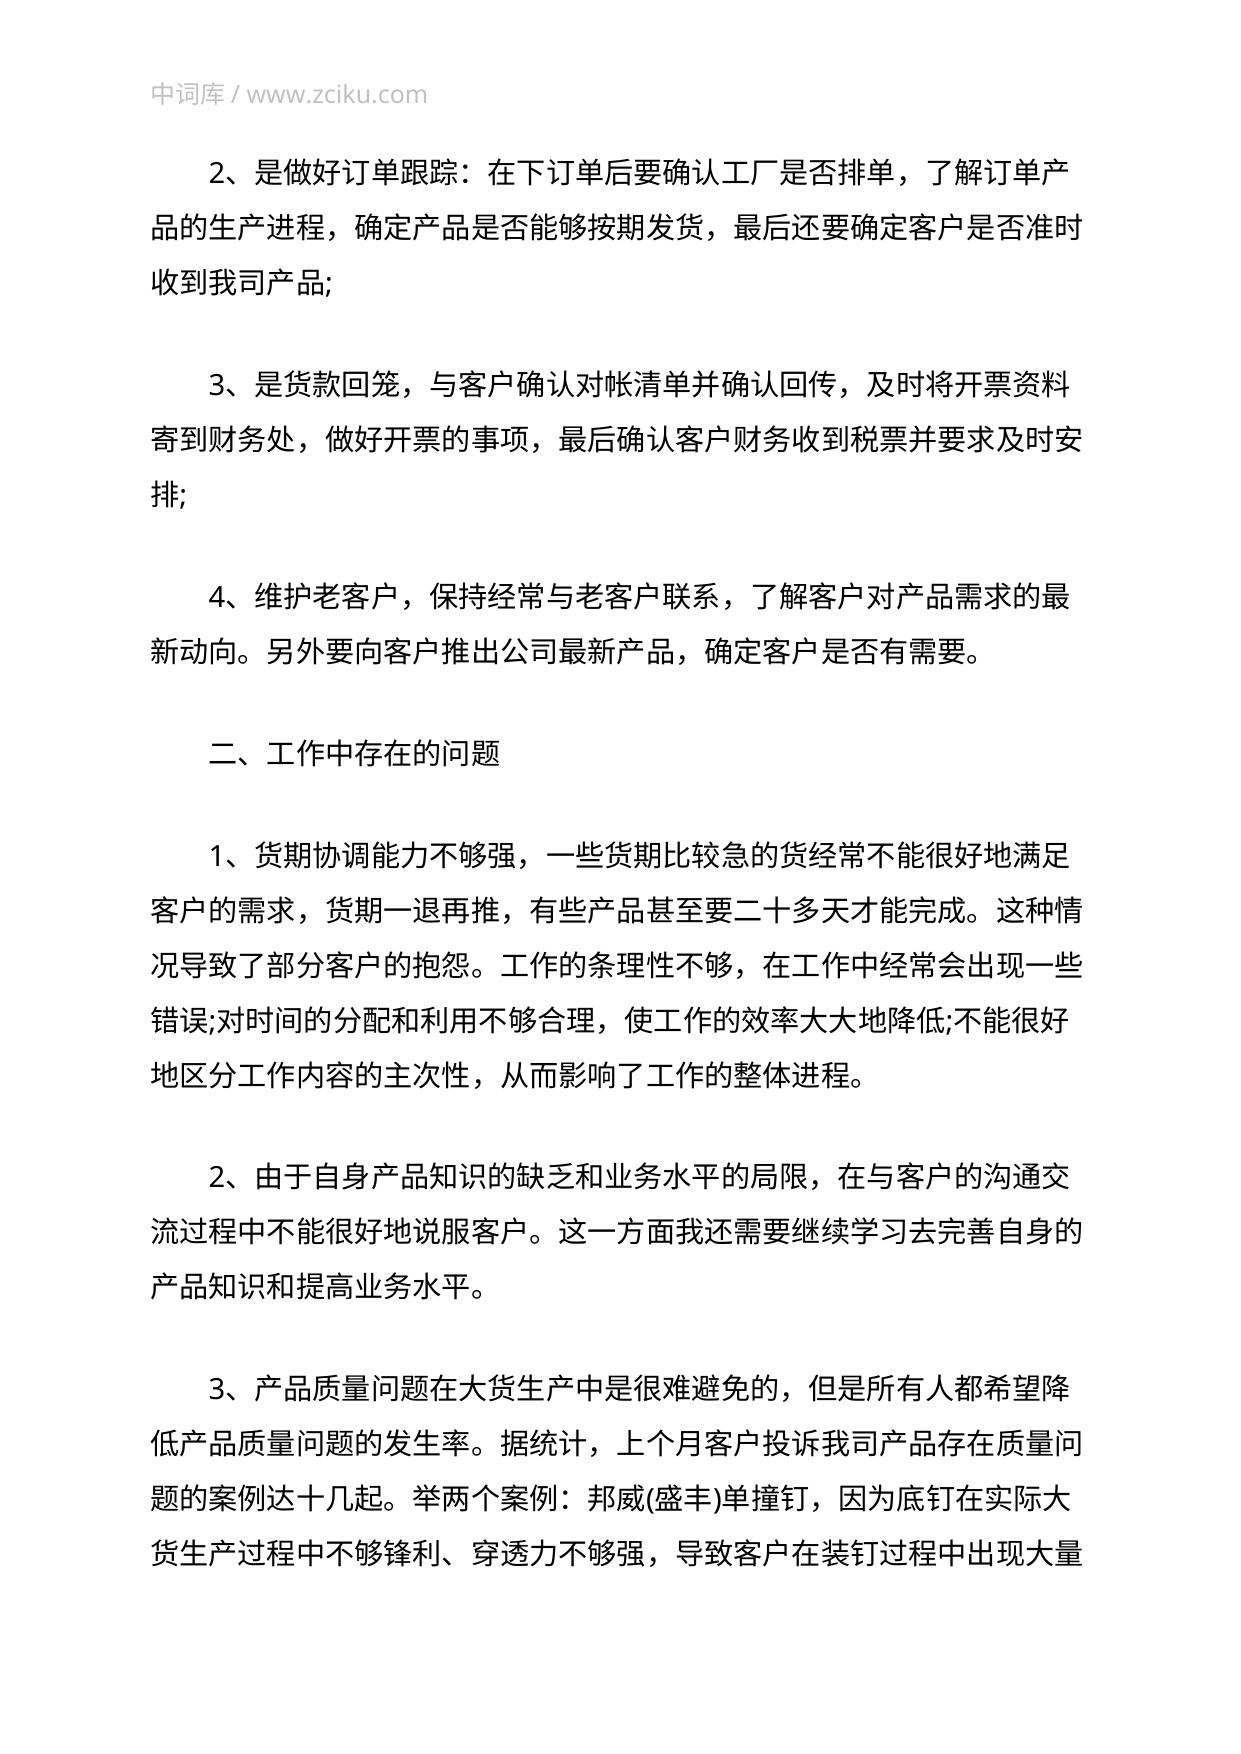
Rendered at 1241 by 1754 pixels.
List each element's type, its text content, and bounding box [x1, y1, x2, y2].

text 4、维护老客户，保持经常与老客户联系，了解客户对产品需求的最新动向。另外要向客户推出公司最新产品，确定客户是否有需要。 [150, 574, 1090, 671]
text 3、是货款回笼，与客户确认对帐清单并确认回传，及时将开票资料寄到财务处，做好开票的事项，最后确认客户财务收到税票并要求及时安排; [150, 362, 1090, 514]
text 1、货期协调能力不够强，一些货期比较急的货经常不能很好地满足客户的需求，货期一退再推，有些产品甚至要二十多天才能完成。这种情况导致了部分客户的抱怨。工作的条理性不够，在工作中经常会出现一些错误;对时间的分配和利用不够合理，使工作的效率大大地降低;不能很好地区分工作内容的主次性，从而影响了工作的整体进程。 [150, 832, 1090, 1094]
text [150, 1366, 1090, 1573]
text 2、是做好订单跟踪：在下订单后要确认工厂是否排单，了解订单产品的生产进程，确定产品是否能够按期发货，最后还要确定客户是否准时收到我司产品; [150, 150, 1090, 302]
text 2、由于自身产品知识的缺乏和业务水平的局限，在与客户的沟通交流过程中不能很好地说服客户。这一方面我还需要继续学习去完善自身的产品知识和提高业务水平。 [150, 1154, 1090, 1306]
text 二、工作中存在的问题 [150, 731, 1090, 773]
